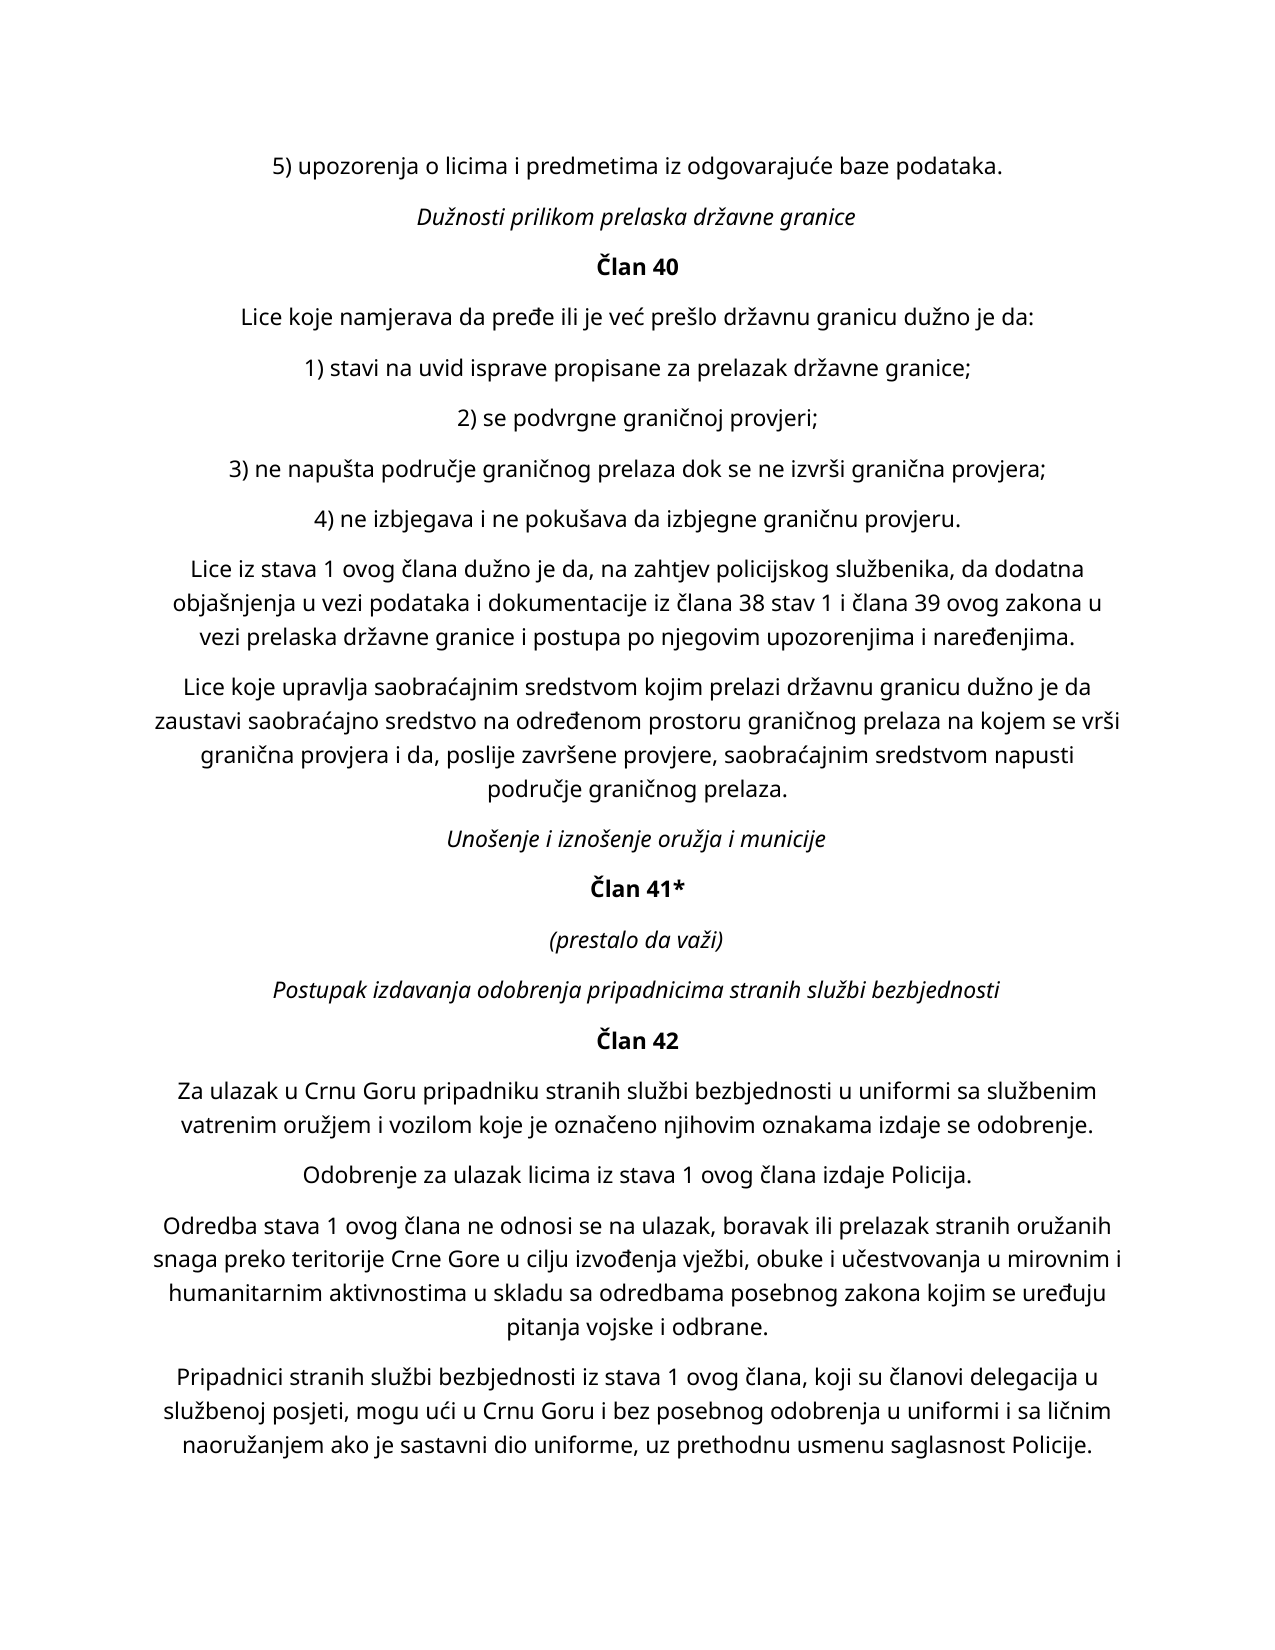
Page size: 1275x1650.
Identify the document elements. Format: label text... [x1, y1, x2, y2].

text 5) upozorenja o licima i predmetima iz odgovarajuće baze podataka. [150, 150, 1125, 181]
text Za ulazak u Crnu Goru pripadniku stranih službi bezbjednosti u uniformi sa službenim vatrenim oružjem i vozilom koje je označeno njihovim oznakama izdaje se odobrenje. [150, 1075, 1125, 1140]
text Lice koje upravlja saobraćajnim sredstvom kojim prelazi državnu granicu dužno je da zaustavi saobraćajno sredstvo na određenom prostoru graničnog prelaza na kojem se vrši granična provjera i da, poslije završene provjere, saobraćajnim sredstvom napusti područje graničnog prelaza. [150, 671, 1125, 804]
text 2) se podvrgne graničnoj provjeri; [150, 402, 1125, 433]
text Član 40 [150, 251, 1125, 282]
text Lice koje namjerava da pređe ili je već prešlo državnu granicu dužno je da: [150, 301, 1125, 332]
text Pripadnici stranih službi bezbjednosti iz stava 1 ovog člana, koji su članovi delegacija u službenoj posjeti, mogu ući u Crnu Goru i bez posebnog odobrenja u uniformi i sa ličnim naoružanjem ako je sastavni dio uniforme, uz prethodnu usmenu saglasnost Policije. [150, 1361, 1125, 1460]
text Odredba stava 1 ovog člana ne odnosi se na ulazak, boravak ili prelazak stranih oružanih snaga preko teritorije Crne Gore u cilju izvođenja vježbi, obuke i učestvovanja u mirovnim i humanitarnim aktivnostima u skladu sa odredbama posebnog zakona kojim se uređuju pitanja vojske i odbrane. [150, 1209, 1125, 1342]
text Postupak izdavanja odobrenja pripadnicima stranih službi bezbjednosti [150, 974, 1125, 1005]
text Unošenje i iznošenje oružja i municije [150, 823, 1125, 854]
text Lice iz stava 1 ovog člana dužno je da, na zahtjev policijskog službenika, da dodatna objašnjenja u vezi podataka i dokumentacije iz člana 38 stav 1 i člana 39 ovog zakona u vezi prelaska državne granice i postupa po njegovim upozorenjima i naređenjima. [150, 553, 1125, 652]
text (prestalo da važi) [150, 924, 1125, 955]
text Član 41* [150, 873, 1125, 904]
text 1) stavi na uvid isprave propisane za prelazak državne granice; [150, 352, 1125, 383]
text 3) ne napušta područje graničnog prelaza dok se ne izvrši granična provjera; [150, 452, 1125, 484]
text Odobrenje za ulazak licima iz stava 1 ovog člana izdaje Policija. [150, 1159, 1125, 1190]
text Član 42 [150, 1024, 1125, 1056]
text Dužnosti prilikom prelaska državne granice [150, 200, 1125, 232]
text 4) ne izbjegava i ne pokušava da izbjegne graničnu provjeru. [150, 503, 1125, 534]
